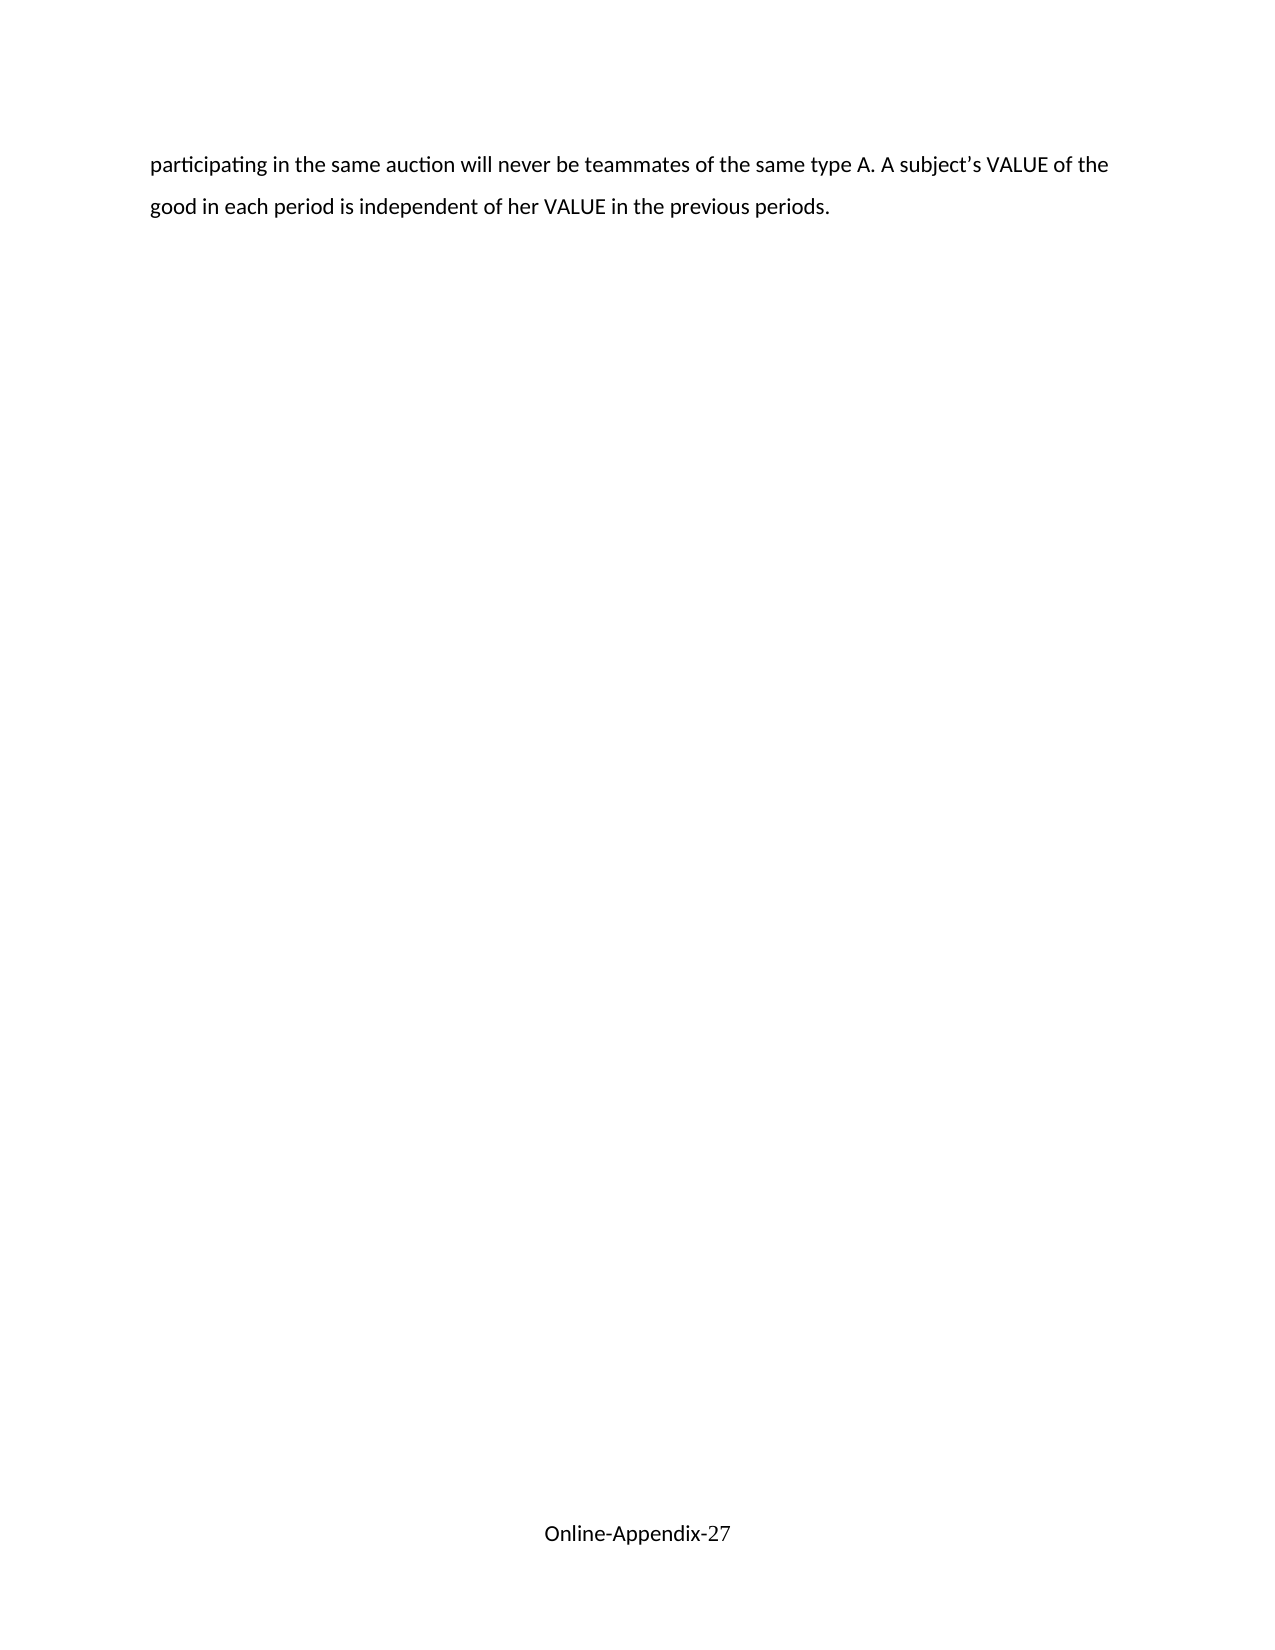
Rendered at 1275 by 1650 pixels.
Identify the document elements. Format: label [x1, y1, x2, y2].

text [150, 150, 1125, 220]
